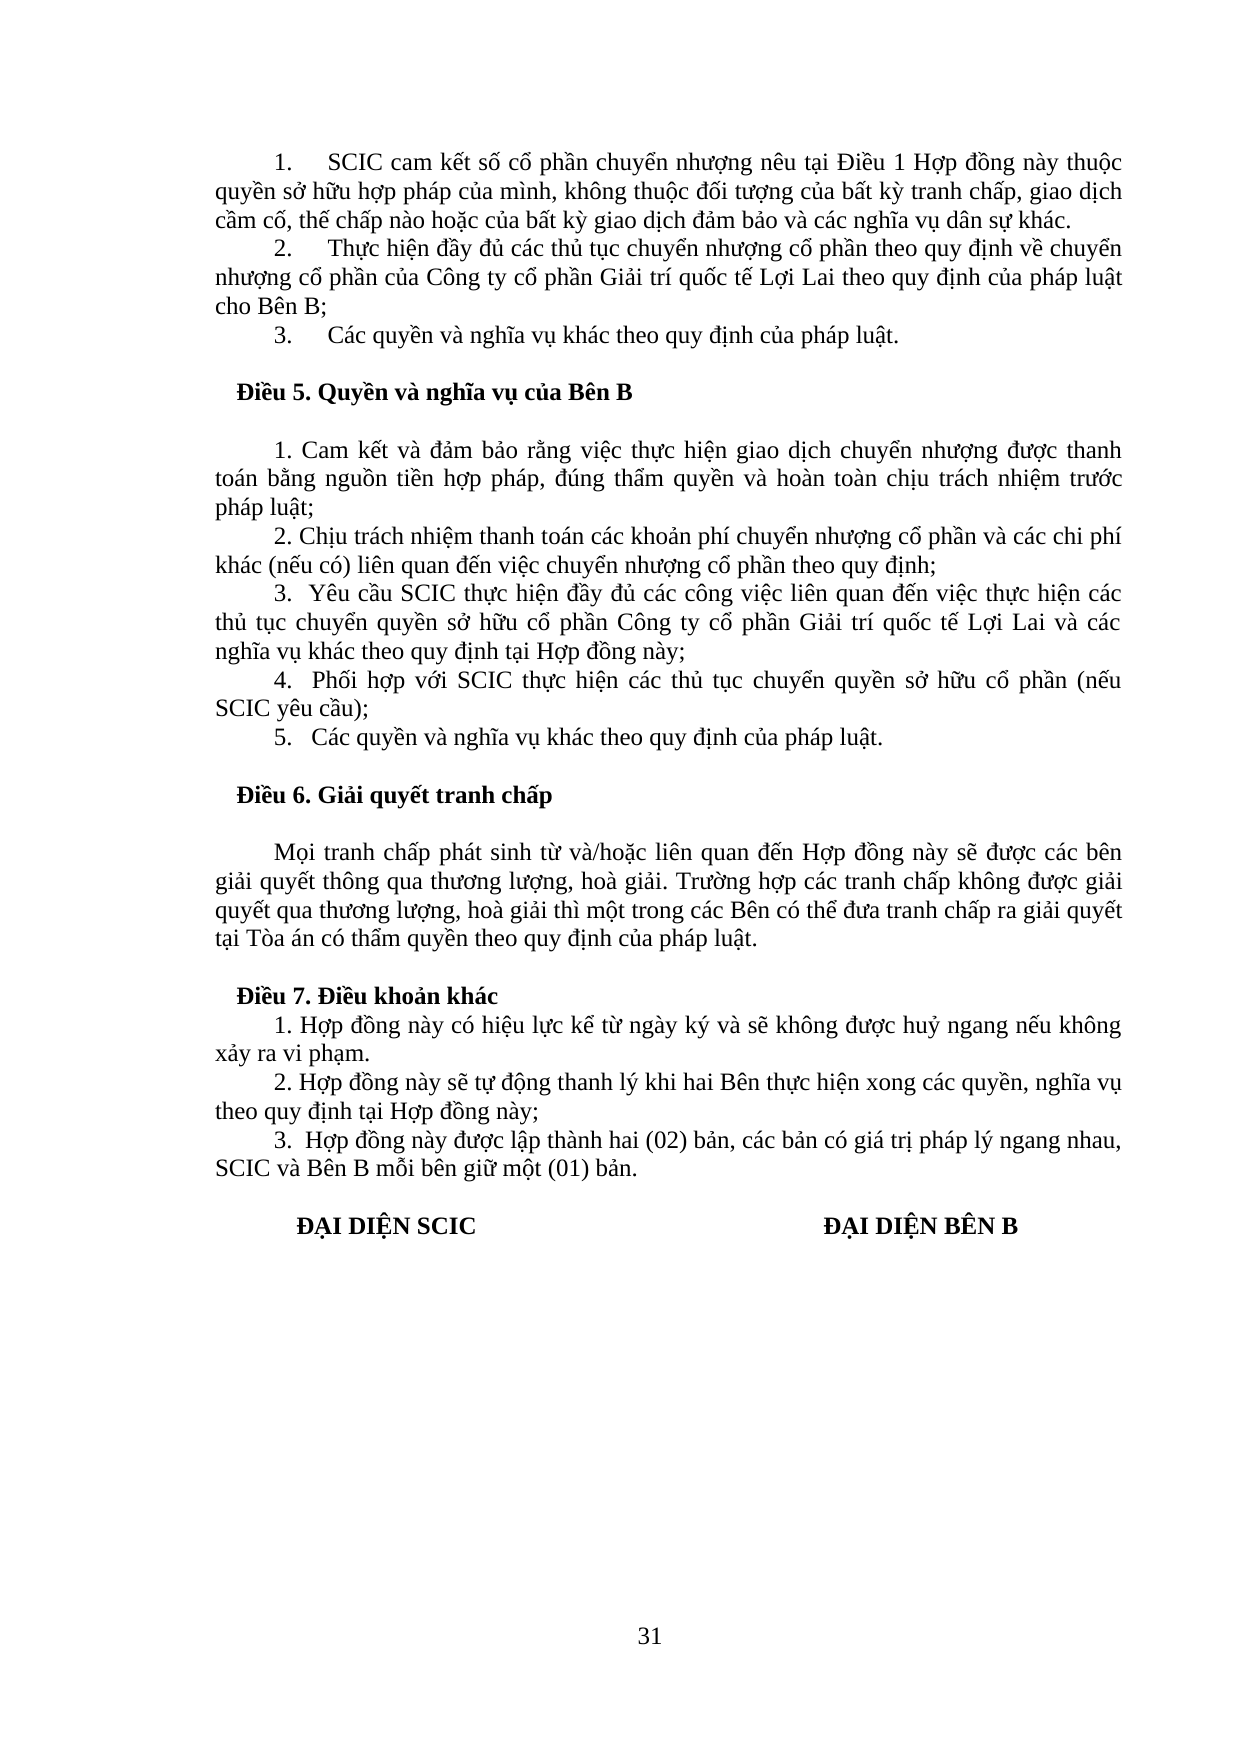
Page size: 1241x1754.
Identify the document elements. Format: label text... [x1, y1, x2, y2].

text ĐẠI DIỆN SCIC ĐẠI DIỆN BÊN B [177, 1211, 1123, 1240]
text 3. Các quyền và nghĩa vụ khác theo quy định của pháp luật. [215, 320, 1123, 348]
text 2. Hợp đồng này sẽ tự động thanh lý khi hai Bên thực hiện xong các quyền, nghĩa vụ theo quy định tại Hợp đồng này; [215, 1067, 1123, 1125]
text 3. Hợp đồng này được lập thành hai (02) bản, các bản có giá trị pháp lý ngang nhau, SCIC và Bên B mỗi bên giữ một (01) bản. [215, 1125, 1123, 1182]
text Điều 7. Điều khoản khác [177, 981, 1123, 1010]
text Điều 5. Quyền và nghĩa vụ của Bên B [177, 377, 1123, 406]
list Thực hiện đầy đủ các thủ tục chuyển nhượng cổ phần theo quy định về chuyển nhượng cổ phần của Công ty cổ phần Giải trí quốc tế Lợi Lai theo quy định của pháp luật cho Bên B; [215, 233, 1123, 320]
text Điều 6. Giải quyết tranh chấp [177, 780, 1123, 808]
list SCIC cam kết số cổ phần chuyển nhượng nêu tại Điều 1 Hợp đồng này thuộc quyền sở hữu hợp pháp của mình, không thuộc đối tượng của bất kỳ tranh chấp, giao dịch cầm cố, thế chấp nào hoặc của bất kỳ giao dịch đảm bảo và các nghĩa vụ dân sự khác. [215, 147, 1123, 233]
text 1. Cam kết và đảm bảo rằng việc thực hiện giao dịch chuyển nhượng được thanh toán bằng nguồn tiền hợp pháp, đúng thẩm quyền và hoàn toàn chịu trách nhiệm trước pháp luật; [215, 435, 1123, 521]
text 5. Các quyền và nghĩa vụ khác theo quy định của pháp luật. [215, 722, 1123, 751]
text 2. Chịu trách nhiệm thanh toán các khoản phí chuyển nhượng cổ phần và các chi phí khác (nếu có) liên quan đến việc chuyển nhượng cổ phần theo quy định; [215, 521, 1123, 578]
text 4. Phối hợp với SCIC thực hiện các thủ tục chuyển quyền sở hữu cổ phần (nếu SCIC yêu cầu); [215, 665, 1123, 722]
text 3. Yêu cầu SCIC thực hiện đầy đủ các công việc liên quan đến việc thực hiện các thủ tục chuyển quyền sở hữu cổ phần Công ty cổ phần Giải trí quốc tế Lợi Lai và các nghĩa vụ khác theo quy định tại Hợp đồng này; [215, 578, 1123, 665]
text 1. Hợp đồng này có hiệu lực kể từ ngày ký và sẽ không được huỷ ngang nếu không xảy ra vi phạm. [215, 1010, 1123, 1067]
text Mọi tranh chấp phát sinh từ và/hoặc liên quan đến Hợp đồng này sẽ được các bên giải quyết thông qua thương lượng, hoà giải. Trường hợp các tranh chấp không được giải quyết qua thương lượng, hoà giải thì một trong các Bên có thể đưa tranh chấp ra giải quyết tại Tòa án có thẩm quyền theo quy định của pháp luật. [215, 837, 1123, 952]
